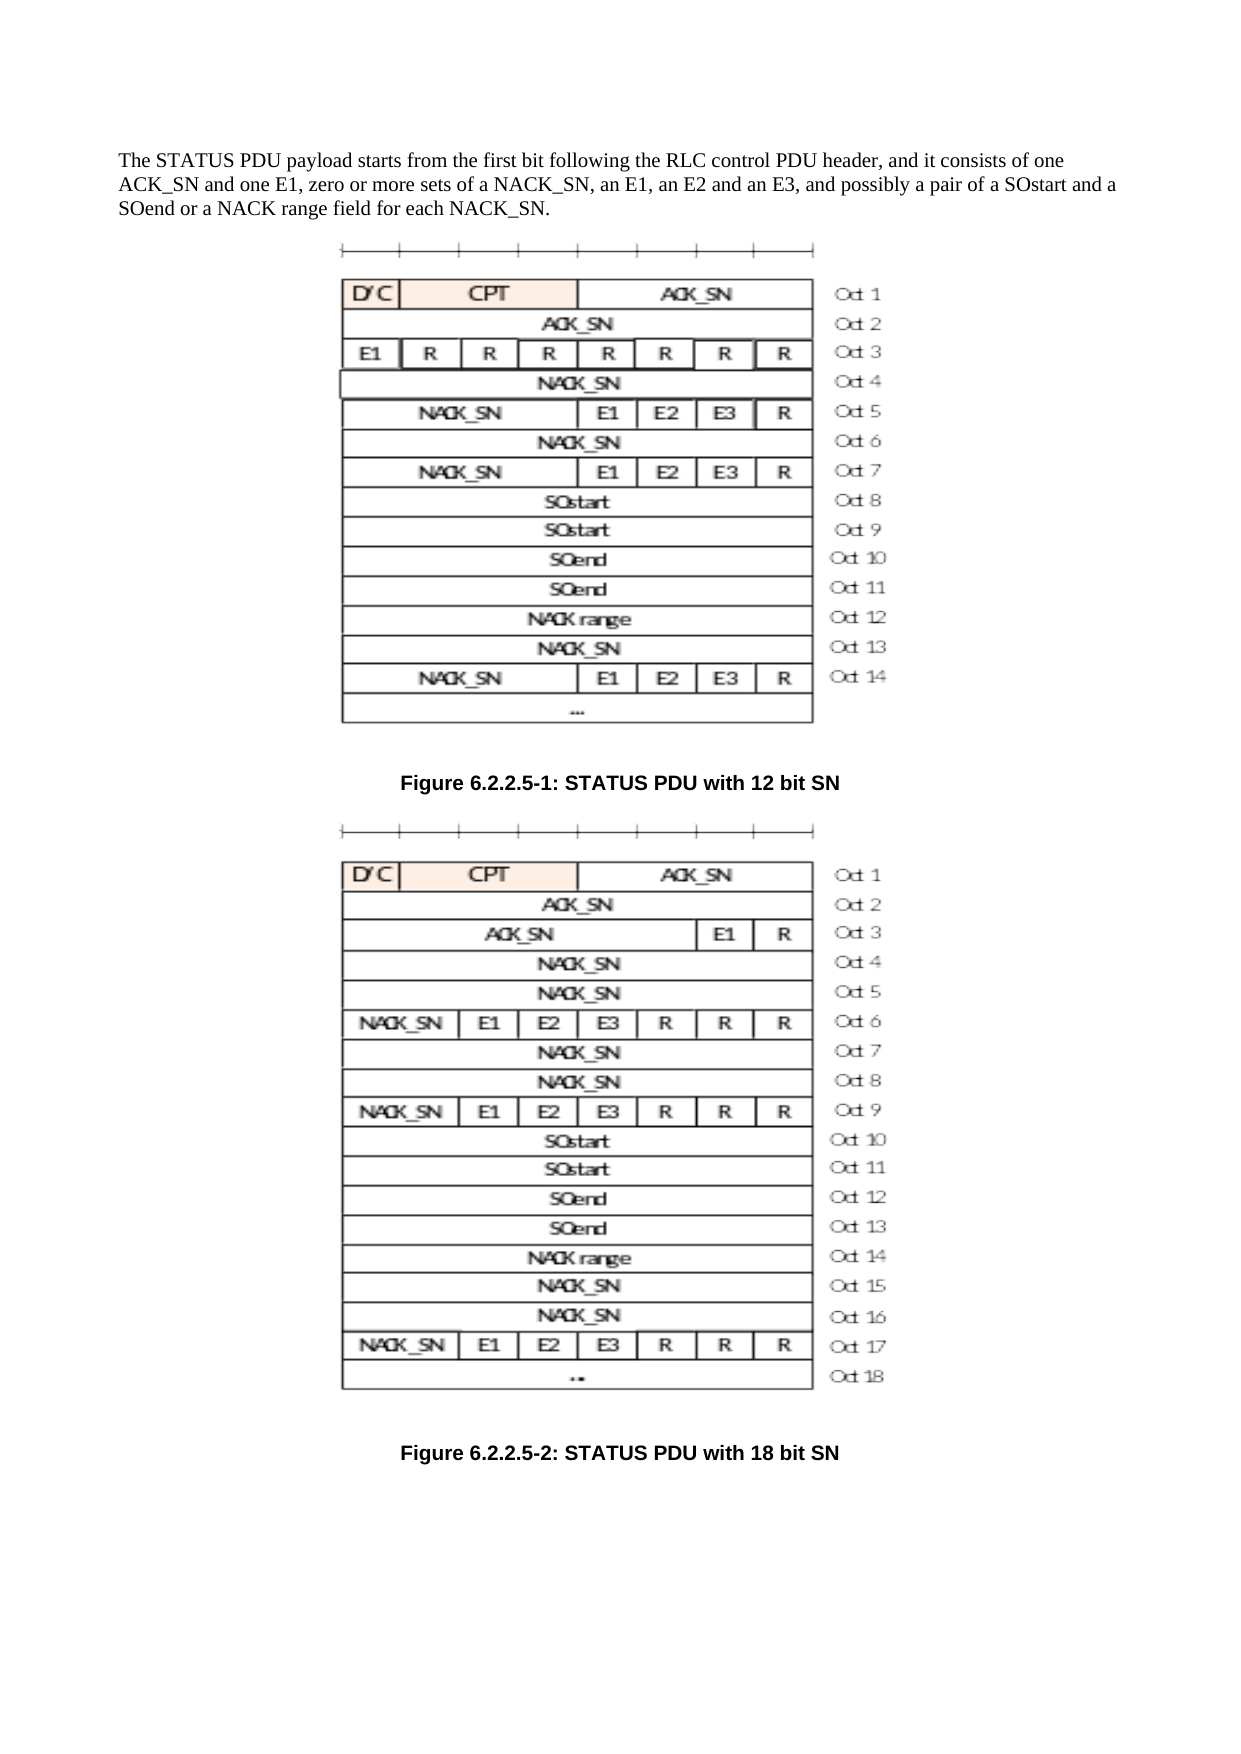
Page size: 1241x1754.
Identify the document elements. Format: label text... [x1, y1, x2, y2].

text Figure 6.2.2.5-2: STATUS PDU with 18 bit SN [118, 1440, 1122, 1464]
text Figure 6.2.2.5-1: STATUS PDU with 12 bit SN [118, 771, 1122, 795]
text The STATUS PDU payload starts from the first bit following the RLC control PDU header, and it consists of one ACK_SN and one E1, zero or more sets of a NACK_SN, an E1, an E2 and an E3, and possibly a pair of a SOstart and a SOend or a NACK range field for each NACK_SN. [118, 147, 1122, 220]
